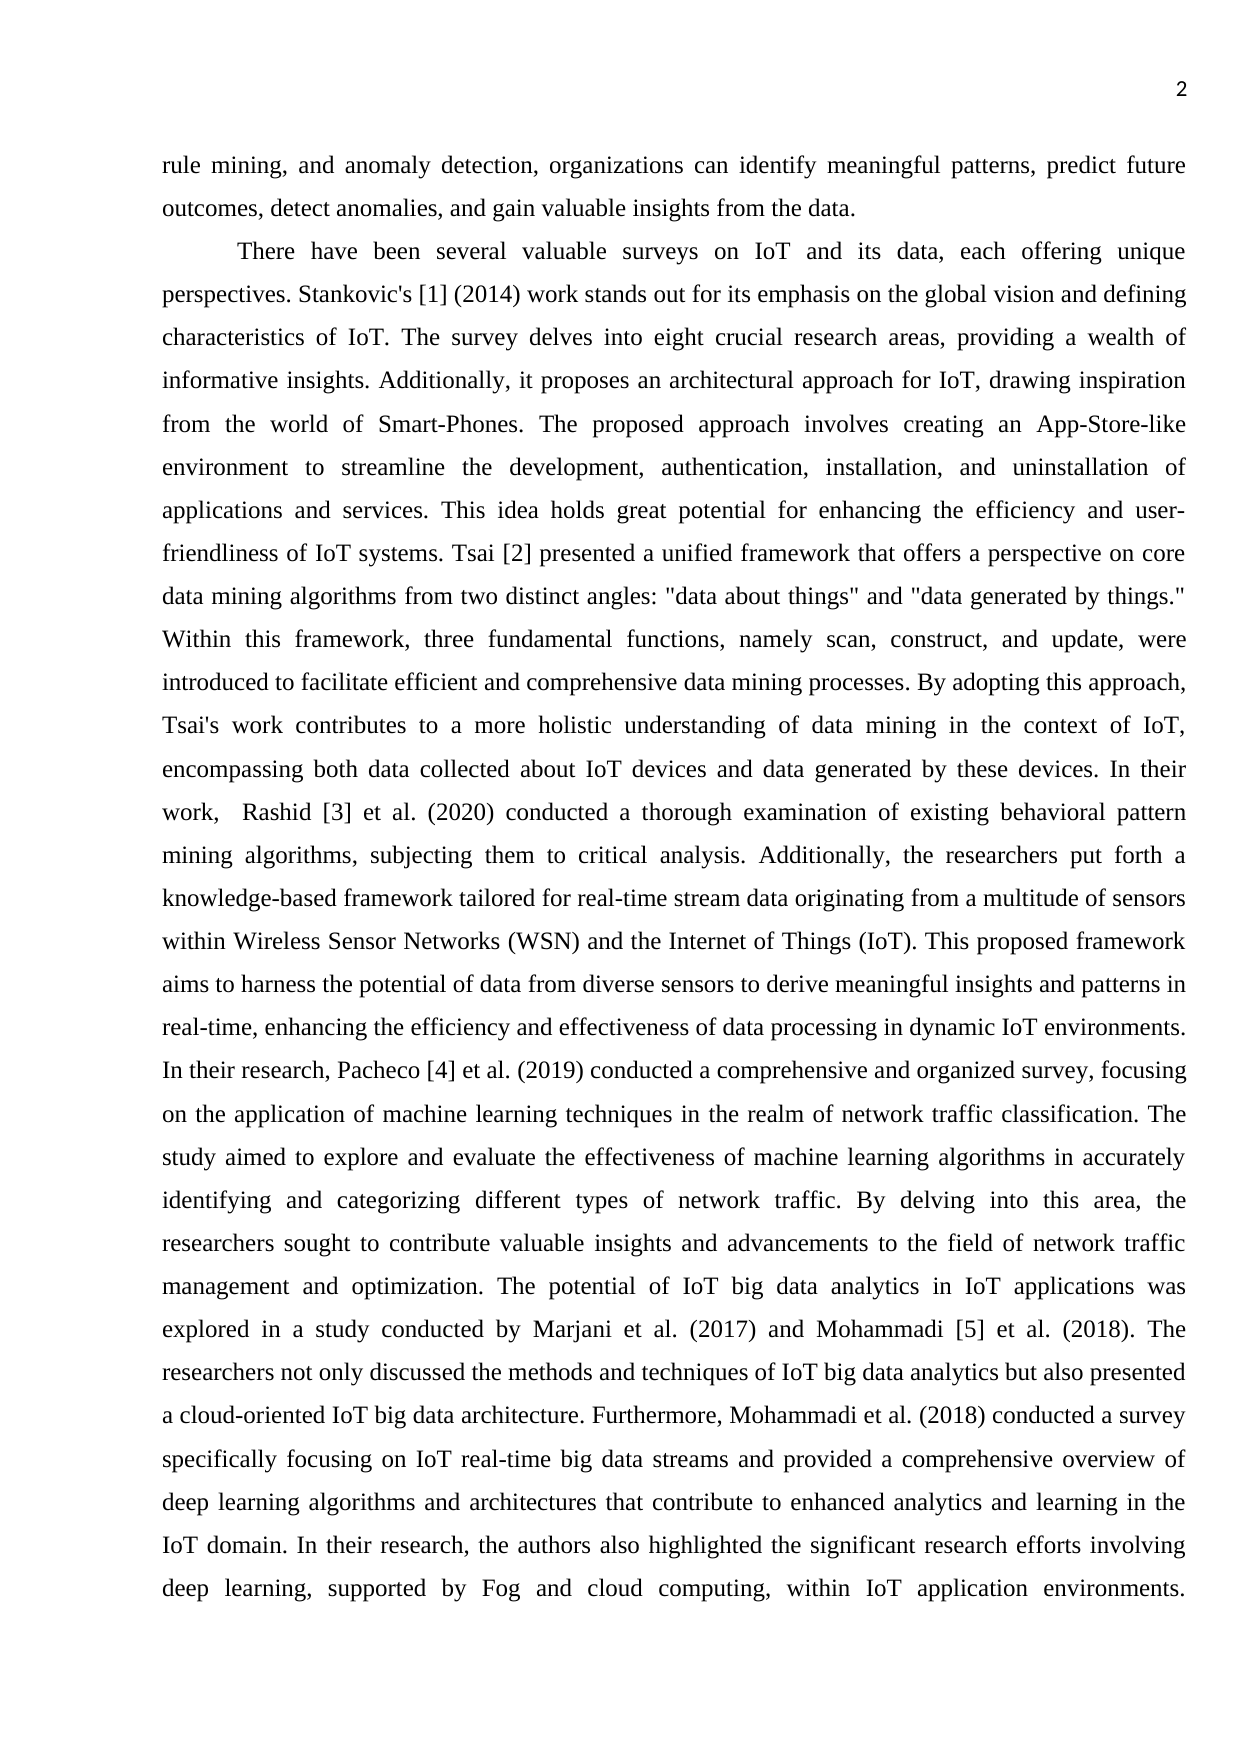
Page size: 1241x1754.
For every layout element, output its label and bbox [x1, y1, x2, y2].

text [162, 236, 1187, 1602]
text [162, 150, 1187, 222]
